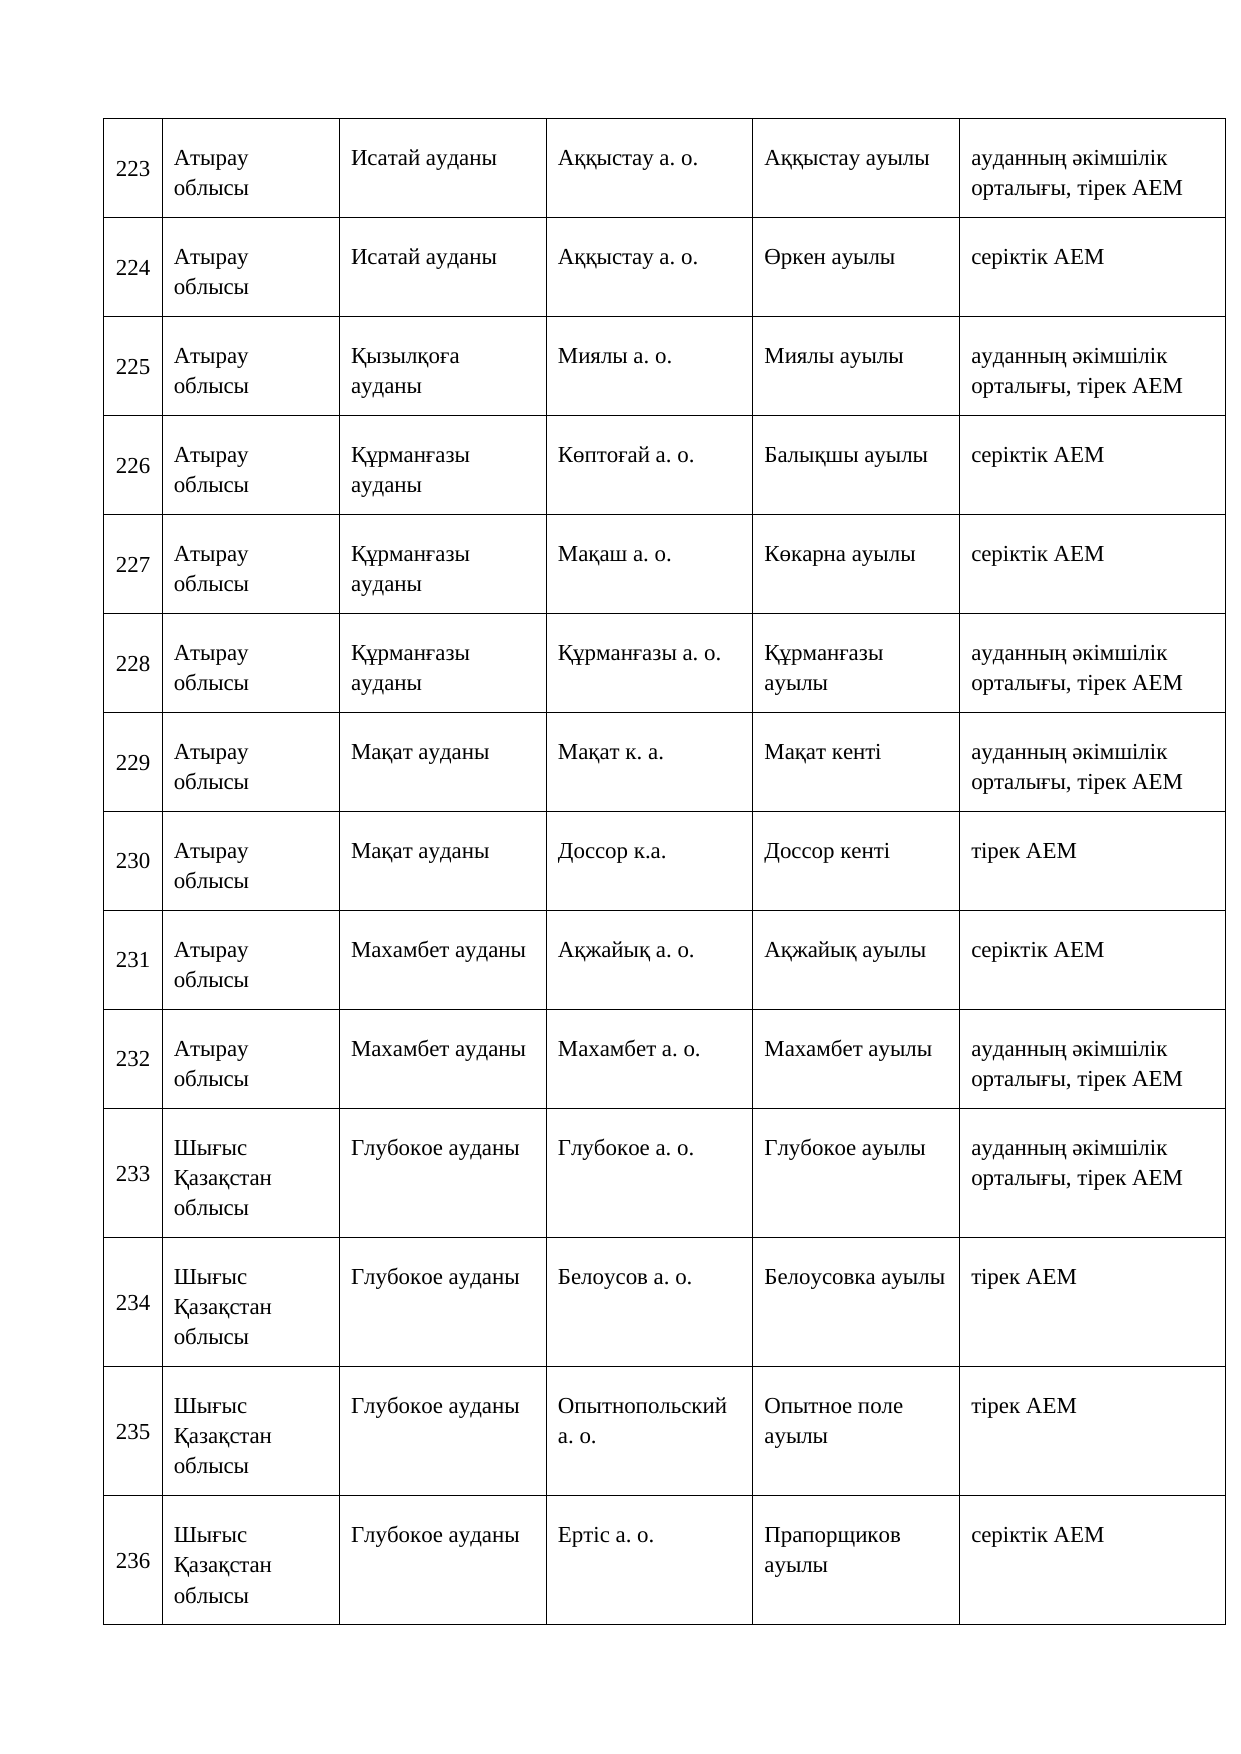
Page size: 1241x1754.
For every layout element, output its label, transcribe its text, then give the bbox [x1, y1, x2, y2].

table_cell Атырау облысы [163, 515, 339, 613]
table_cell Глубокое а. о. [547, 1109, 752, 1237]
table_cell Атырау облысы [163, 218, 339, 316]
table_cell Мақат ауданы [340, 812, 546, 910]
table_cell ауданның әкімшілік орталығы, тірек АЕМ [960, 1109, 1225, 1237]
table_cell 233 [104, 1109, 162, 1237]
table_cell Атырау облысы [163, 416, 339, 514]
table_cell Ақжайық а. о. [547, 911, 752, 1009]
table_cell Доссор к.а. [547, 812, 752, 910]
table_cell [163, 1496, 339, 1624]
table_cell Қызылқоға ауданы [340, 317, 546, 415]
table_cell 236 [104, 1496, 162, 1624]
table_cell Махамбет ауылы [753, 1010, 959, 1108]
table_cell 230 [104, 812, 162, 910]
table_cell Шығыс Қазақстан облысы [163, 1238, 339, 1366]
table_cell 226 [104, 416, 162, 514]
table_cell 232 [104, 1010, 162, 1108]
table_cell ауданның әкімшілік орталығы, тірек АЕМ [960, 1010, 1225, 1108]
table_cell Мақат ауданы [340, 713, 546, 811]
table_cell Миялы а. о. [547, 317, 752, 415]
table_cell ауданның әкімшілік орталығы, тірек АЕМ [960, 317, 1225, 415]
table_cell Құрманғазы ауданы [340, 416, 546, 514]
table_cell ауданның әкімшілік орталығы, тірек АЕМ [960, 614, 1225, 712]
table_cell Құрманғазы а. о. [547, 614, 752, 712]
table_cell Миялы ауылы [753, 317, 959, 415]
table_cell серіктік АЕМ [960, 1496, 1225, 1624]
table_cell 223 [104, 119, 162, 217]
table_cell Глубокое ауданы [340, 1238, 546, 1366]
table_cell ауданның әкімшілік орталығы, тірек АЕМ [960, 713, 1225, 811]
table_cell серіктік АЕМ [960, 911, 1225, 1009]
table_cell Ақжайық ауылы [753, 911, 959, 1009]
table_cell Құрманғазы ауданы [340, 515, 546, 613]
table_cell Исатай ауданы [340, 119, 546, 217]
table_cell Махамбет а. о. [547, 1010, 752, 1108]
table_cell серіктік АЕМ [960, 515, 1225, 613]
table_cell Опытное поле ауылы [753, 1367, 959, 1495]
table_cell Мақат кенті [753, 713, 959, 811]
table_cell Ертіс а. о. [547, 1496, 752, 1624]
table_cell Көкарна ауылы [753, 515, 959, 613]
table_cell тірек АЕМ [960, 1238, 1225, 1366]
table_cell Шығыс Қазақстан облысы [163, 1109, 339, 1237]
table_cell серіктік АЕМ [960, 416, 1225, 514]
table_cell 229 [104, 713, 162, 811]
table_cell Атырау облысы [163, 812, 339, 910]
table_cell Махамбет ауданы [340, 1010, 546, 1108]
table_cell Атырау облысы [163, 317, 339, 415]
table_cell 228 [104, 614, 162, 712]
table_cell Атырау облысы [163, 1010, 339, 1108]
table_cell 224 [104, 218, 162, 316]
table_cell Аққыстау ауылы [753, 119, 959, 217]
table_cell Исатай ауданы [340, 218, 546, 316]
table_cell 234 [104, 1238, 162, 1366]
table_cell Белоусов а. о. [547, 1238, 752, 1366]
table_cell Доссор кенті [753, 812, 959, 910]
table_cell Құрманғазы ауылы [753, 614, 959, 712]
table_cell Атырау облысы [163, 614, 339, 712]
table_cell Глубокое ауданы [340, 1109, 546, 1237]
table_cell тірек АЕМ [960, 812, 1225, 910]
table_cell Аққыстау а. о. [547, 119, 752, 217]
table_cell Атырау облысы [163, 911, 339, 1009]
table_cell Мақат к. а. [547, 713, 752, 811]
table_cell Глубокое ауылы [753, 1109, 959, 1237]
table_cell Шығыс Қазақстан облысы [163, 1367, 339, 1495]
table_cell Өркен ауылы [753, 218, 959, 316]
table_cell тірек АЕМ [960, 1367, 1225, 1495]
table_cell Глубокое ауданы [340, 1367, 546, 1495]
table_cell Атырау облысы [163, 713, 339, 811]
table_cell 225 [104, 317, 162, 415]
table_cell 231 [104, 911, 162, 1009]
table_cell Махамбет ауданы [340, 911, 546, 1009]
table_cell 235 [104, 1367, 162, 1495]
table_cell Опытнопольский а. о. [547, 1367, 752, 1495]
table_cell Мақаш а. о. [547, 515, 752, 613]
table_cell Құрманғазы ауданы [340, 614, 546, 712]
table_cell серіктік АЕМ [960, 218, 1225, 316]
table_cell Прапорщиков ауылы [753, 1496, 959, 1624]
table_cell Аққыстау а. о. [547, 218, 752, 316]
table_cell Глубокое ауданы [340, 1496, 546, 1624]
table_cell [960, 119, 1225, 217]
table_cell 227 [104, 515, 162, 613]
table_cell Көптоғай а. о. [547, 416, 752, 514]
table_cell Атырау облысы [163, 119, 339, 217]
table_cell Белоусовка ауылы [753, 1238, 959, 1366]
table_cell Балықшы ауылы [753, 416, 959, 514]
